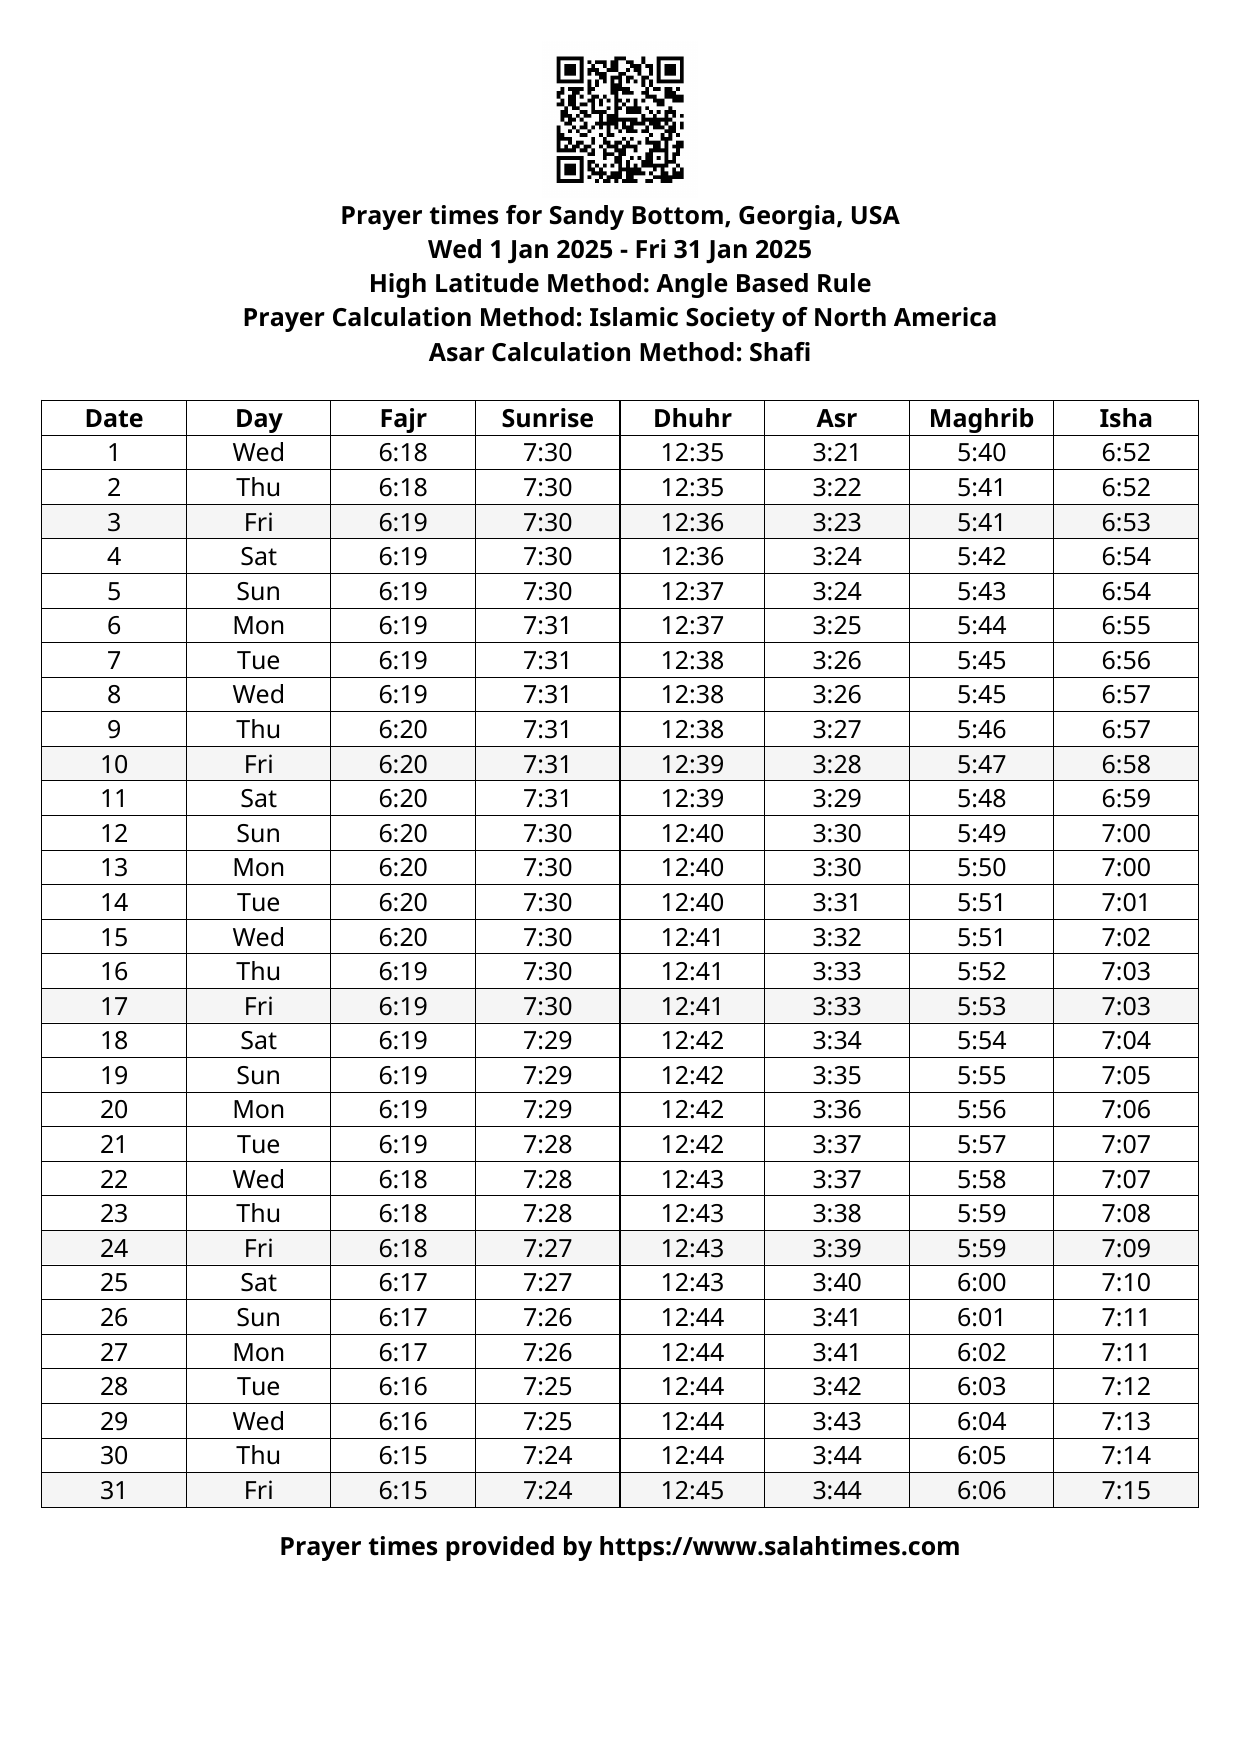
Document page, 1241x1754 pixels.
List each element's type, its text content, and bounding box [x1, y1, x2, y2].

table_cell 6:00 [910, 1266, 1053, 1299]
table_cell Fri [187, 747, 330, 780]
table_cell 7:00 [1054, 851, 1198, 884]
table_cell 7:30 [476, 470, 619, 504]
table_cell 7:07 [1054, 1162, 1198, 1195]
table_cell 7:07 [1054, 1127, 1198, 1161]
table_cell 5:57 [910, 1127, 1053, 1161]
table_cell 5:52 [910, 954, 1053, 988]
table_cell 26 [42, 1300, 186, 1334]
picture [542, 41, 699, 198]
table_cell Sun [187, 816, 330, 849]
text Prayer times provided by https://www.salahtimes.com [42, 1528, 1198, 1563]
table_cell 3:33 [765, 989, 909, 1022]
table_cell 12:39 [621, 747, 764, 780]
table_cell 12:43 [621, 1196, 764, 1230]
table_cell 5:45 [910, 678, 1053, 711]
table_header Maghrib [910, 401, 1053, 434]
table_cell 12:43 [621, 1231, 764, 1264]
table_cell 3:40 [765, 1266, 909, 1299]
table_cell 7:14 [1054, 1439, 1198, 1472]
table_cell 6:52 [1054, 436, 1198, 469]
table_cell 6:18 [331, 436, 475, 469]
table_cell 7 [42, 643, 186, 677]
table_cell 7:30 [476, 539, 619, 573]
table_cell 3:41 [765, 1300, 909, 1334]
table_cell 6:01 [910, 1300, 1053, 1334]
table_cell Sun [187, 574, 330, 607]
table_cell 12:35 [621, 470, 764, 504]
table_cell Sat [187, 1024, 330, 1057]
table_cell 4 [42, 539, 186, 573]
table_cell 6:20 [331, 851, 475, 884]
table_cell 6:57 [1054, 712, 1198, 746]
table_cell 21 [42, 1127, 186, 1161]
table_cell 10 [42, 747, 186, 780]
table_cell 6:59 [1054, 781, 1198, 815]
table_cell 30 [42, 1439, 186, 1472]
table_cell 16 [42, 954, 186, 988]
table_cell 3:25 [765, 609, 909, 642]
table_cell 12:42 [621, 1058, 764, 1092]
table_cell 6:17 [331, 1266, 475, 1299]
table_cell 12:35 [621, 436, 764, 469]
table_cell 14 [42, 885, 186, 919]
table_cell 7:30 [476, 574, 619, 607]
table_cell 6:06 [910, 1473, 1053, 1507]
table_cell Sat [187, 1266, 330, 1299]
table_cell 7:26 [476, 1300, 619, 1334]
table_cell 7:01 [1054, 885, 1198, 919]
table_cell 7:31 [476, 781, 619, 815]
table_cell 12:44 [621, 1369, 764, 1403]
table_cell 6:52 [1054, 470, 1198, 504]
table_cell 6:18 [331, 1231, 475, 1264]
table_cell 5:58 [910, 1162, 1053, 1195]
table_cell 3:33 [765, 954, 909, 988]
table_header Isha [1054, 401, 1198, 434]
table_cell Tue [187, 643, 330, 677]
table_cell 5:51 [910, 920, 1053, 953]
table_cell Tue [187, 1369, 330, 1403]
table_cell 7:26 [476, 1335, 619, 1368]
table_cell 7:03 [1054, 989, 1198, 1022]
table_cell 7:25 [476, 1404, 619, 1437]
table_cell 3:37 [765, 1127, 909, 1161]
table_cell 6:16 [331, 1369, 475, 1403]
table_cell 12:38 [621, 643, 764, 677]
table_cell 12:39 [621, 781, 764, 815]
table_cell 17 [42, 989, 186, 1022]
table_cell 22 [42, 1162, 186, 1195]
table_cell 6:17 [331, 1335, 475, 1368]
table_cell 7:25 [476, 1369, 619, 1403]
table_cell 6:20 [331, 816, 475, 849]
table_cell 12:40 [621, 816, 764, 849]
table_cell 7:31 [476, 747, 619, 780]
table_cell 7:11 [1054, 1300, 1198, 1334]
table_cell 3:43 [765, 1404, 909, 1437]
table_cell Wed [187, 1162, 330, 1195]
table_cell 12:44 [621, 1335, 764, 1368]
table_cell 6:58 [1054, 747, 1198, 780]
table_cell 9 [42, 712, 186, 746]
table_cell 12:36 [621, 505, 764, 538]
table_cell 7:06 [1054, 1093, 1198, 1126]
table_cell 5:59 [910, 1196, 1053, 1230]
table_cell 12:42 [621, 1024, 764, 1057]
table_cell 6:19 [331, 1093, 475, 1126]
table_cell Thu [187, 1439, 330, 1472]
table_cell 12:43 [621, 1266, 764, 1299]
table_cell 6:16 [331, 1404, 475, 1437]
table_cell 7:31 [476, 609, 619, 642]
table_cell Sat [187, 539, 330, 573]
table_cell 5:43 [910, 574, 1053, 607]
table_cell 12:41 [621, 989, 764, 1022]
table_cell 6:57 [1054, 678, 1198, 711]
table_cell 12:42 [621, 1093, 764, 1126]
table_cell 7:02 [1054, 920, 1198, 953]
table_cell 12:37 [621, 574, 764, 607]
table_cell 3:41 [765, 1335, 909, 1368]
table_cell 3:30 [765, 851, 909, 884]
table_cell 7:30 [476, 436, 619, 469]
table_cell 5:42 [910, 539, 1053, 573]
table_cell Mon [187, 851, 330, 884]
table_cell 6:20 [331, 920, 475, 953]
table_cell 28 [42, 1369, 186, 1403]
text Wed 1 Jan 2025 - Fri 31 Jan 2025 [42, 232, 1198, 266]
table_cell 24 [42, 1231, 186, 1264]
table_cell Wed [187, 436, 330, 469]
table_cell 7:05 [1054, 1058, 1198, 1092]
table_cell 5:41 [910, 470, 1053, 504]
table_cell 12:41 [621, 920, 764, 953]
table_cell 6:18 [331, 1196, 475, 1230]
table_cell 12:41 [621, 954, 764, 988]
table_cell 20 [42, 1093, 186, 1126]
table_cell 12:37 [621, 609, 764, 642]
table_cell Thu [187, 712, 330, 746]
table_cell 12:36 [621, 539, 764, 573]
table_cell 3:21 [765, 436, 909, 469]
table_cell 7:30 [476, 885, 619, 919]
table_cell 7:29 [476, 1024, 619, 1057]
table_cell 5:49 [910, 816, 1053, 849]
table_cell 3:30 [765, 816, 909, 849]
table_cell 7:08 [1054, 1196, 1198, 1230]
table_cell 7:24 [476, 1439, 619, 1472]
table_cell 5:46 [910, 712, 1053, 746]
table_cell 5:51 [910, 885, 1053, 919]
text High Latitude Method: Angle Based Rule [42, 266, 1198, 300]
table_cell 7:31 [476, 678, 619, 711]
table_cell 7:30 [476, 954, 619, 988]
table_cell 6:19 [331, 505, 475, 538]
table_cell 6:19 [331, 643, 475, 677]
table_header Asr [765, 401, 909, 434]
table_cell 7:31 [476, 643, 619, 677]
table_cell Thu [187, 1196, 330, 1230]
table_cell 12:38 [621, 678, 764, 711]
table_cell 15 [42, 920, 186, 953]
table_cell 6:19 [331, 609, 475, 642]
table_cell 7:03 [1054, 954, 1198, 988]
text Prayer times for Sandy Bottom, Georgia, USA [42, 198, 1198, 232]
table_cell 7:15 [1054, 1473, 1198, 1507]
table_cell 7:30 [476, 920, 619, 953]
table_cell 3:23 [765, 505, 909, 538]
table_cell Fri [187, 1473, 330, 1507]
table_header Dhuhr [621, 401, 764, 434]
table_cell 5:54 [910, 1024, 1053, 1057]
table_cell 7:27 [476, 1231, 619, 1264]
text Asar Calculation Method: Shafi [42, 334, 1198, 368]
table_cell Fri [187, 989, 330, 1022]
table_cell 3:37 [765, 1162, 909, 1195]
table_cell 12:38 [621, 712, 764, 746]
table_cell 5:40 [910, 436, 1053, 469]
table_cell 6:19 [331, 1024, 475, 1057]
table_cell 5:50 [910, 851, 1053, 884]
table_cell 6:53 [1054, 505, 1198, 538]
table_cell Mon [187, 1093, 330, 1126]
table_cell 5:59 [910, 1231, 1053, 1264]
table_cell 12:44 [621, 1439, 764, 1472]
table_cell 6:15 [331, 1439, 475, 1472]
table_cell 6:03 [910, 1369, 1053, 1403]
table_cell Tue [187, 1127, 330, 1161]
table_cell 13 [42, 851, 186, 884]
table_cell Fri [187, 505, 330, 538]
table_cell 5:45 [910, 643, 1053, 677]
table_cell 6:19 [331, 678, 475, 711]
table_header Day [187, 401, 330, 434]
table_cell Mon [187, 609, 330, 642]
table_cell 3 [42, 505, 186, 538]
table_cell 6:54 [1054, 539, 1198, 573]
table_cell 6:04 [910, 1404, 1053, 1437]
table_cell 6:19 [331, 539, 475, 573]
table_cell 6:15 [331, 1473, 475, 1507]
table_cell 1 [42, 436, 186, 469]
table_cell 19 [42, 1058, 186, 1092]
table_cell 3:42 [765, 1369, 909, 1403]
table_cell 18 [42, 1024, 186, 1057]
table_cell 6:56 [1054, 643, 1198, 677]
table_cell 3:35 [765, 1058, 909, 1092]
table_cell 3:44 [765, 1473, 909, 1507]
table_cell 3:28 [765, 747, 909, 780]
table_cell 8 [42, 678, 186, 711]
table_cell Thu [187, 954, 330, 988]
table_cell 3:34 [765, 1024, 909, 1057]
table_cell 7:30 [476, 851, 619, 884]
table_cell 3:32 [765, 920, 909, 953]
table_cell 3:31 [765, 885, 909, 919]
table_cell 3:36 [765, 1093, 909, 1126]
table_cell 12:44 [621, 1404, 764, 1437]
table_cell 7:12 [1054, 1369, 1198, 1403]
table_cell Sat [187, 781, 330, 815]
table_cell 3:29 [765, 781, 909, 815]
table_cell 6:19 [331, 954, 475, 988]
text Prayer Calculation Method: Islamic Society of North America [42, 300, 1198, 334]
table_cell 6 [42, 609, 186, 642]
table_cell 6:05 [910, 1439, 1053, 1472]
table_cell 6:17 [331, 1300, 475, 1334]
table_cell 7:00 [1054, 816, 1198, 849]
table_cell Wed [187, 678, 330, 711]
table_cell 7:27 [476, 1266, 619, 1299]
table_cell 11 [42, 781, 186, 815]
table_cell Sun [187, 1058, 330, 1092]
table_cell 7:30 [476, 816, 619, 849]
table_cell Wed [187, 1404, 330, 1437]
table_cell 3:22 [765, 470, 909, 504]
table_cell 7:30 [476, 505, 619, 538]
table_cell Mon [187, 1335, 330, 1368]
table_cell 6:19 [331, 1127, 475, 1161]
table_cell 6:20 [331, 781, 475, 815]
table_cell 6:19 [331, 1058, 475, 1092]
table_cell 6:19 [331, 574, 475, 607]
table_cell 5:48 [910, 781, 1053, 815]
table_cell 3:26 [765, 643, 909, 677]
table_cell 12 [42, 816, 186, 849]
table_cell 12:43 [621, 1162, 764, 1195]
table_cell 6:20 [331, 747, 475, 780]
table_cell 12:44 [621, 1300, 764, 1334]
table_cell 7:28 [476, 1196, 619, 1230]
table_cell 5:55 [910, 1058, 1053, 1092]
table_cell 7:11 [1054, 1335, 1198, 1368]
table_cell 5 [42, 574, 186, 607]
table_cell 7:29 [476, 1058, 619, 1092]
table_cell 25 [42, 1266, 186, 1299]
table_cell 6:20 [331, 885, 475, 919]
table_cell 7:28 [476, 1162, 619, 1195]
table_cell 3:27 [765, 712, 909, 746]
table_cell 7:09 [1054, 1231, 1198, 1264]
table_cell 6:54 [1054, 574, 1198, 607]
table_cell 5:53 [910, 989, 1053, 1022]
table_cell 6:19 [331, 989, 475, 1022]
table_cell 7:24 [476, 1473, 619, 1507]
table_cell 5:47 [910, 747, 1053, 780]
table_cell 23 [42, 1196, 186, 1230]
table_cell 6:55 [1054, 609, 1198, 642]
table_cell 7:13 [1054, 1404, 1198, 1437]
table_cell Fri [187, 1231, 330, 1264]
table_cell 3:24 [765, 574, 909, 607]
table_cell 7:30 [476, 989, 619, 1022]
table_header Date [42, 401, 186, 434]
table_cell 29 [42, 1404, 186, 1437]
table_cell 3:38 [765, 1196, 909, 1230]
table_cell 6:02 [910, 1335, 1053, 1368]
table_header Sunrise [476, 401, 619, 434]
table_cell 3:39 [765, 1231, 909, 1264]
table_cell 27 [42, 1335, 186, 1368]
table_cell 7:28 [476, 1127, 619, 1161]
table_cell 7:31 [476, 712, 619, 746]
table_cell 6:20 [331, 712, 475, 746]
table_cell 7:10 [1054, 1266, 1198, 1299]
table_cell 3:44 [765, 1439, 909, 1472]
table_cell Wed [187, 920, 330, 953]
table_cell 12:42 [621, 1127, 764, 1161]
table_cell 31 [42, 1473, 186, 1507]
table_cell 12:40 [621, 885, 764, 919]
table_cell 3:26 [765, 678, 909, 711]
table_cell 5:56 [910, 1093, 1053, 1126]
table_cell 6:18 [331, 470, 475, 504]
table_cell 12:40 [621, 851, 764, 884]
table_cell 2 [42, 470, 186, 504]
table_cell Sun [187, 1300, 330, 1334]
table_header Fajr [331, 401, 475, 434]
table_cell Thu [187, 470, 330, 504]
table_cell 5:44 [910, 609, 1053, 642]
table_cell 7:29 [476, 1093, 619, 1126]
table_cell 3:24 [765, 539, 909, 573]
table_cell 5:41 [910, 505, 1053, 538]
table_cell Tue [187, 885, 330, 919]
table_cell 12:45 [621, 1473, 764, 1507]
table_cell 7:04 [1054, 1024, 1198, 1057]
table_cell 6:18 [331, 1162, 475, 1195]
